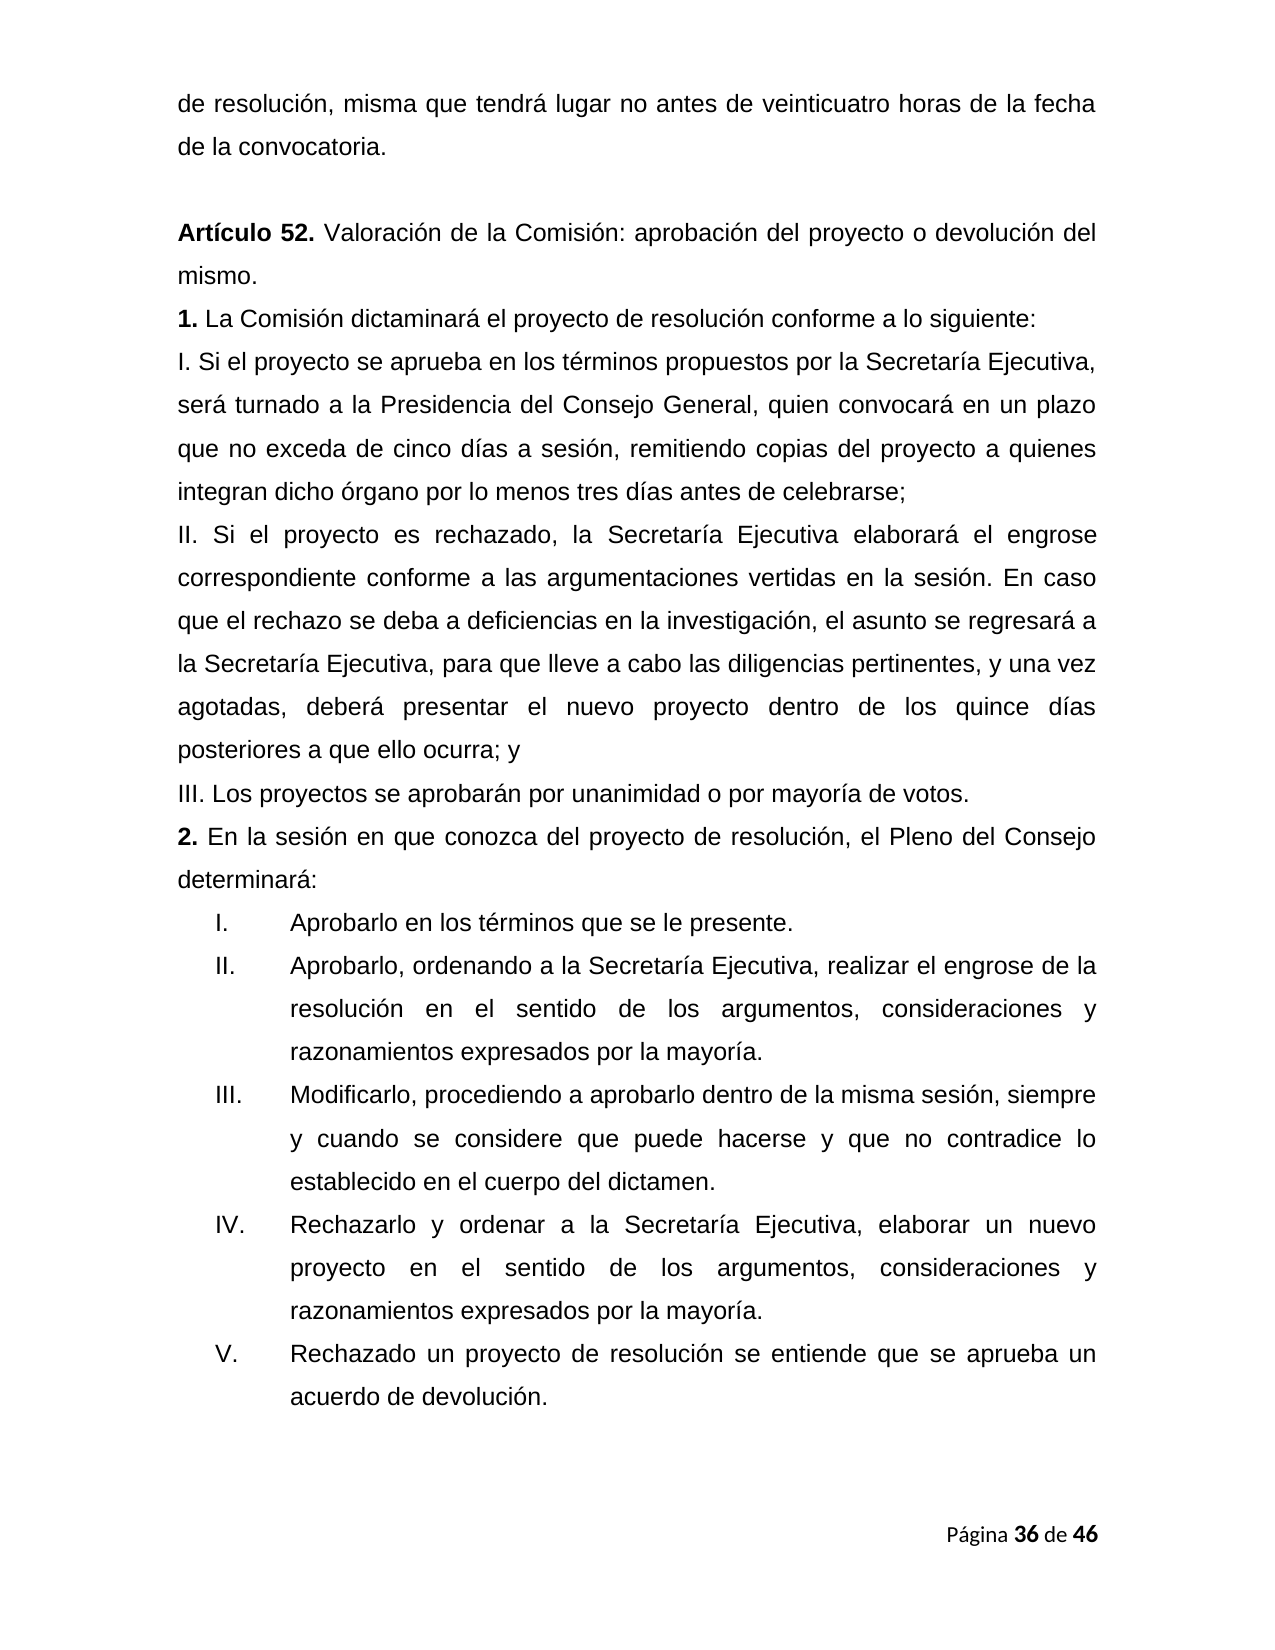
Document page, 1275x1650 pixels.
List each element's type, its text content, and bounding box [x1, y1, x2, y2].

text II. Si el proyecto es rechazado, la Secretaría Ejecutiva elaborará el engrose correspondiente conforme a las argumentaciones vertidas en la sesión. En caso que el rechazo se deba a deficiencias en la investigación, el asunto se regresará a la Secretaría Ejecutiva, para que lleve a cabo las diligencias pertinentes, y una vez agotadas, deberá presentar el nuevo proyecto dentro de los quince días posteriores a que ello ocurra; y [177, 520, 1098, 764]
list Rechazado un proyecto de resolución se entiende que se aprueba un acuerdo de devolución. [215, 1339, 1098, 1411]
list Rechazarlo y ordenar a la Secretaría Ejecutiva, elaborar un nuevo proyecto en el sentido de los argumentos, consideraciones y razonamientos expresados por la mayoría. [215, 1210, 1098, 1325]
list Aprobarlo en los términos que se le presente. [215, 908, 1098, 937]
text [177, 89, 1098, 161]
text 2. En la sesión en que conozca del proyecto de resolución, el Pleno del Consejo determinará: [177, 822, 1098, 894]
text III. Los proyectos se aprobarán por unanimidad o por mayoría de votos. [177, 779, 1098, 807]
text 1. La Comisión dictaminará el proyecto de resolución conforme a lo siguiente: [177, 304, 1098, 333]
text I. Si el proyecto se aprueba en los términos propuestos por la Secretaría Ejecutiva, será turnado a la Presidencia del Consejo General, quien convocará en un plazo que no exceda de cinco días a sesión, remitiendo copias del proyecto a quienes integran dicho órgano por lo menos tres días antes de celebrarse; [177, 347, 1098, 506]
text Artículo 52. Valoración de la Comisión: aprobación del proyecto o devolución del mismo. [177, 218, 1098, 290]
list Aprobarlo, ordenando a la Secretaría Ejecutiva, realizar el engrose de la resolución en el sentido de los argumentos, consideraciones y razonamientos expresados por la mayoría. [215, 951, 1098, 1066]
list Modificarlo, procediendo a aprobarlo dentro de la misma sesión, siempre y cuando se considere que puede hacerse y que no contradice lo establecido en el cuerpo del dictamen. [215, 1081, 1098, 1196]
